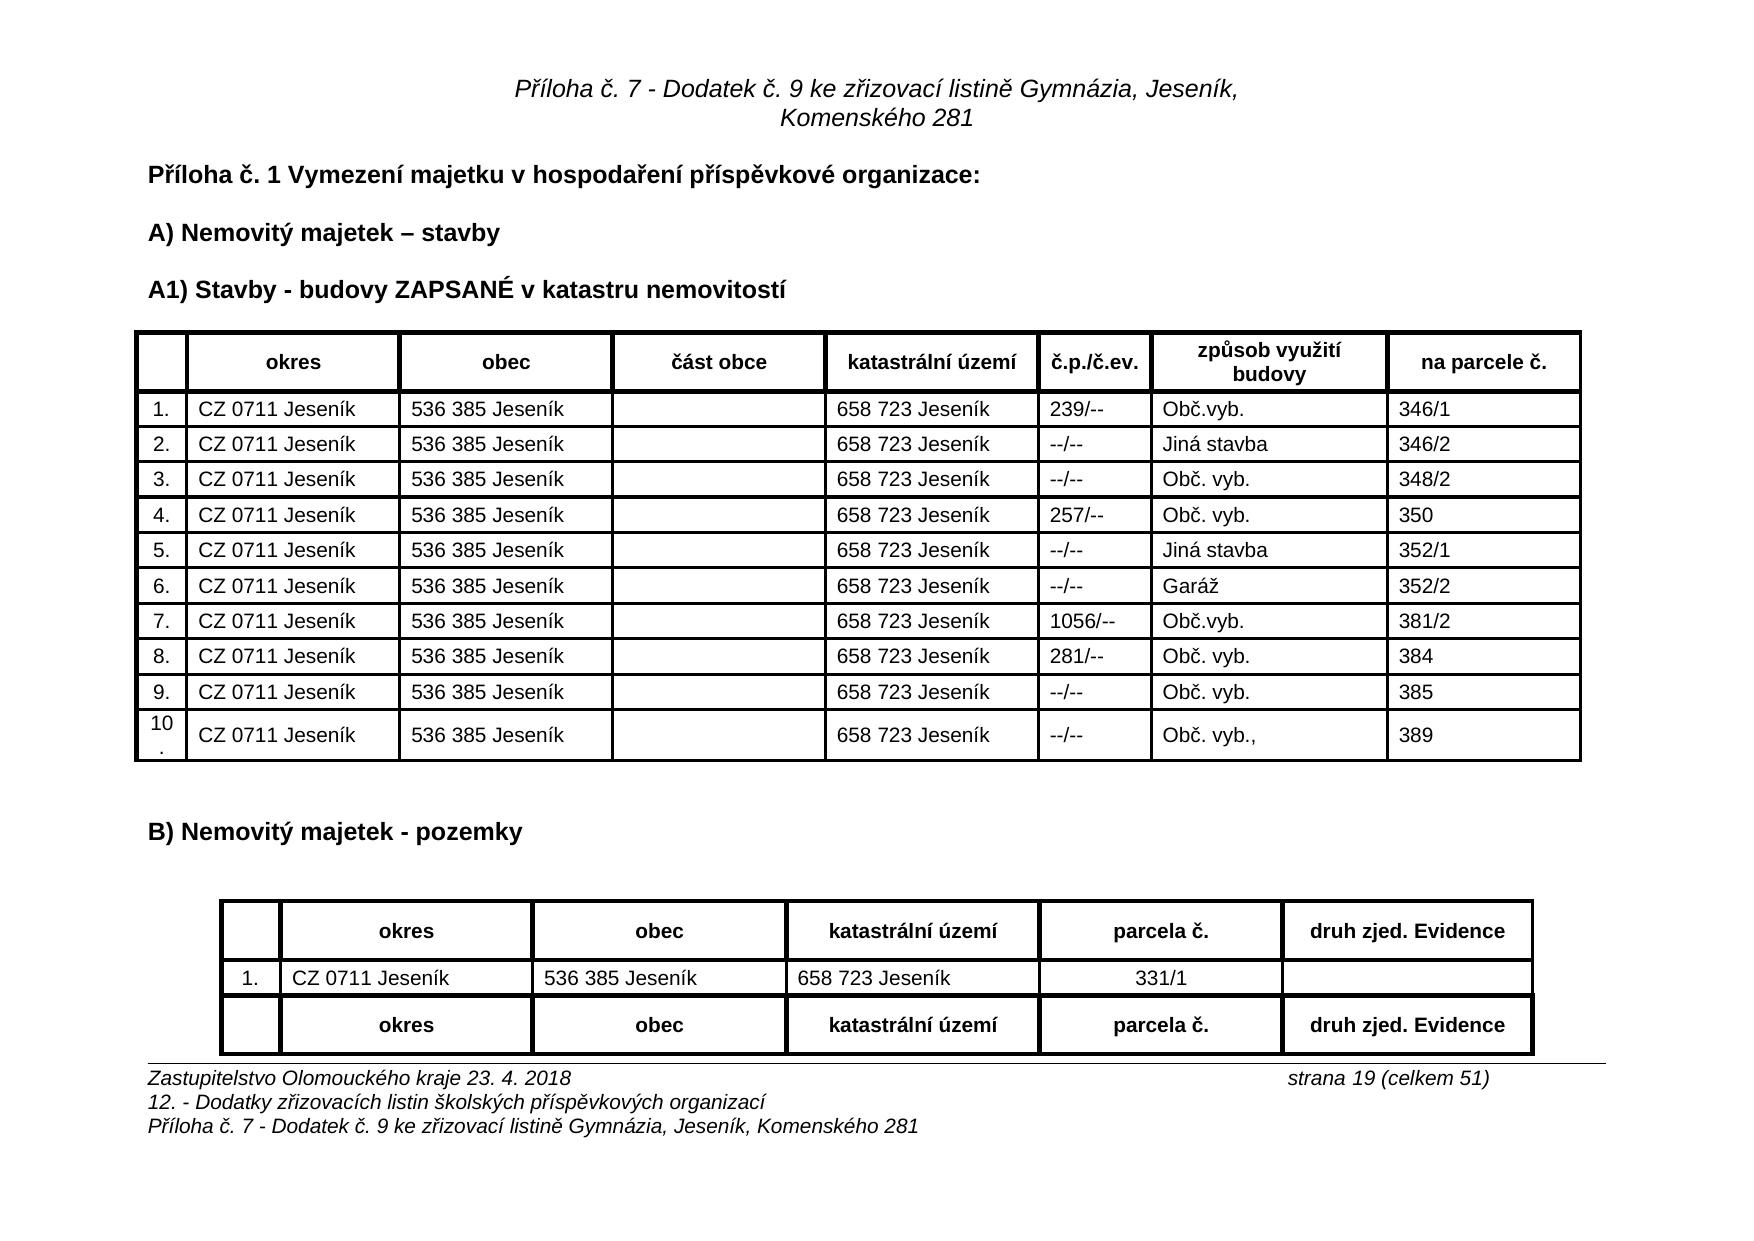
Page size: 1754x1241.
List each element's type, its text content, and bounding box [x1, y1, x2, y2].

table_cell Obč. vyb. [1153, 676, 1386, 708]
table_cell 536 385 Jeseník [401, 499, 611, 531]
text B) Nemovitý majetek - pozemky [148, 817, 1606, 846]
table_cell 2. [139, 428, 185, 460]
table_cell 352/1 [1389, 534, 1579, 566]
table_cell 346/1 [1389, 394, 1579, 424]
table_cell [614, 640, 824, 672]
text A1) Stavby - budovy ZAPSANÉ v katastru nemovitostí [148, 275, 1606, 304]
table_cell obec [535, 998, 784, 1052]
table_cell 3. [139, 463, 185, 495]
table_cell katastrální území [789, 998, 1037, 1052]
table_cell [614, 605, 824, 637]
table_header parcela č. [1042, 903, 1280, 958]
table_cell CZ 0711 Jeseník [188, 605, 398, 637]
table_header druh zjed. Evidence [1285, 903, 1531, 958]
table_cell [614, 676, 824, 708]
table_cell 536 385 Jeseník [401, 711, 611, 759]
table_cell 346/2 [1389, 428, 1579, 460]
table_cell 1. [224, 962, 279, 993]
table_cell [1284, 962, 1531, 993]
table_cell 8. [139, 640, 185, 672]
table_cell 536 385 Jeseník [401, 463, 611, 495]
table_header katastrální území [828, 335, 1036, 389]
table_header okres [283, 903, 530, 958]
table_header část obce [615, 335, 823, 389]
table_cell 331/1 [1041, 962, 1281, 993]
table_cell 658 723 Jeseník [827, 605, 1037, 637]
table_cell okres [283, 998, 530, 1052]
table_cell 658 723 Jeseník [827, 676, 1037, 708]
table_cell 239/-- [1040, 394, 1150, 424]
table_cell --/-- [1040, 534, 1150, 566]
table_cell 536 385 Jeseník [401, 428, 611, 460]
table_cell [614, 534, 824, 566]
table_cell 658 723 Jeseník [827, 640, 1037, 672]
table_cell CZ 0711 Jeseník [188, 394, 398, 424]
table_cell 6. [139, 569, 185, 602]
table_cell Obč.vyb. [1153, 605, 1386, 637]
table_header na parcele č. [1390, 335, 1579, 389]
text A) Nemovitý majetek – stavby [148, 217, 1606, 246]
table_cell 7. [139, 605, 185, 637]
table_cell 536 385 Jeseník [401, 534, 611, 566]
table_cell Jiná stavba [1153, 534, 1386, 566]
table_cell Obč. vyb. [1153, 640, 1386, 672]
table_cell 658 723 Jeseník [827, 428, 1037, 460]
table_cell --/-- [1040, 676, 1150, 708]
table_cell 658 723 Jeseník [827, 463, 1037, 495]
table_cell 658 723 Jeseník [827, 569, 1037, 602]
table_cell 352/2 [1389, 569, 1579, 602]
table_cell Jiná stavba [1153, 428, 1386, 460]
table_cell Obč. vyb. [1153, 499, 1386, 531]
table_cell 9. [139, 676, 185, 708]
table_cell [614, 569, 824, 602]
table_cell [224, 998, 278, 1052]
table_cell 536 385 Jeseník [401, 605, 611, 637]
table_cell 389 [1389, 711, 1579, 759]
table_cell 658 723 Jeseník [827, 499, 1037, 531]
table_cell 385 [1389, 676, 1579, 708]
table_cell CZ 0711 Jeseník [188, 640, 398, 672]
table_cell CZ 0711 Jeseník [188, 534, 398, 566]
table_cell 658 723 Jeseník [827, 711, 1037, 759]
table_cell --/-- [1040, 428, 1150, 460]
table_cell CZ 0711 Jeseník [188, 711, 398, 759]
table_cell CZ 0711 Jeseník [282, 962, 531, 993]
table_header obec [535, 903, 784, 958]
table_cell 536 385 Jeseník [534, 962, 785, 993]
table_header [224, 903, 278, 958]
table_cell --/-- [1040, 569, 1150, 602]
table_cell 10. [139, 711, 185, 759]
table_cell 536 385 Jeseník [401, 676, 611, 708]
table_cell 381/2 [1389, 605, 1579, 637]
table_cell --/-- [1040, 711, 1150, 759]
table_cell 658 723 Jeseník [827, 394, 1037, 424]
table_cell 536 385 Jeseník [401, 569, 611, 602]
table_cell Obč.vyb. [1153, 394, 1386, 424]
table_cell CZ 0711 Jeseník [188, 676, 398, 708]
table_cell 1. [139, 394, 185, 424]
table_header [139, 335, 185, 389]
table_cell 536 385 Jeseník [401, 640, 611, 672]
table_header č.p./č.ev. [1041, 335, 1149, 389]
table_cell CZ 0711 Jeseník [188, 428, 398, 460]
table_header katastrální území [789, 903, 1037, 958]
table_cell CZ 0711 Jeseník [188, 463, 398, 495]
table_cell [614, 499, 824, 531]
text Příloha č. 1 Vymezení majetku v hospodaření příspěvkové organizace: [148, 160, 1606, 189]
table_cell [614, 394, 824, 424]
table_cell 5. [139, 534, 185, 566]
table_header způsob využití budovy [1154, 335, 1385, 389]
table_cell druh zjed. Evidence [1285, 998, 1530, 1052]
table_header obec [402, 335, 610, 389]
table_cell 281/-- [1040, 640, 1150, 672]
table_cell Obč. vyb., [1153, 711, 1386, 759]
table_cell 658 723 Jeseník [827, 534, 1037, 566]
table_cell 4. [139, 499, 185, 531]
table_cell 536 385 Jeseník [401, 394, 611, 424]
table_cell [614, 711, 824, 759]
table_cell CZ 0711 Jeseník [188, 569, 398, 602]
table_cell CZ 0711 Jeseník [188, 499, 398, 531]
table_cell 384 [1389, 640, 1579, 672]
table_cell --/-- [1040, 463, 1150, 495]
table_cell 658 723 Jeseník [788, 962, 1038, 993]
table_header okres [189, 335, 397, 389]
table_cell 1056/-- [1040, 605, 1150, 637]
table_cell 348/2 [1389, 463, 1579, 495]
table_cell parcela č. [1042, 998, 1280, 1052]
table_cell Garáž [1153, 569, 1386, 602]
table_cell [614, 428, 824, 460]
table_cell Obč. vyb. [1153, 463, 1386, 495]
table_cell 350 [1389, 499, 1579, 531]
table_cell 257/-- [1040, 499, 1150, 531]
table_cell [614, 463, 824, 495]
